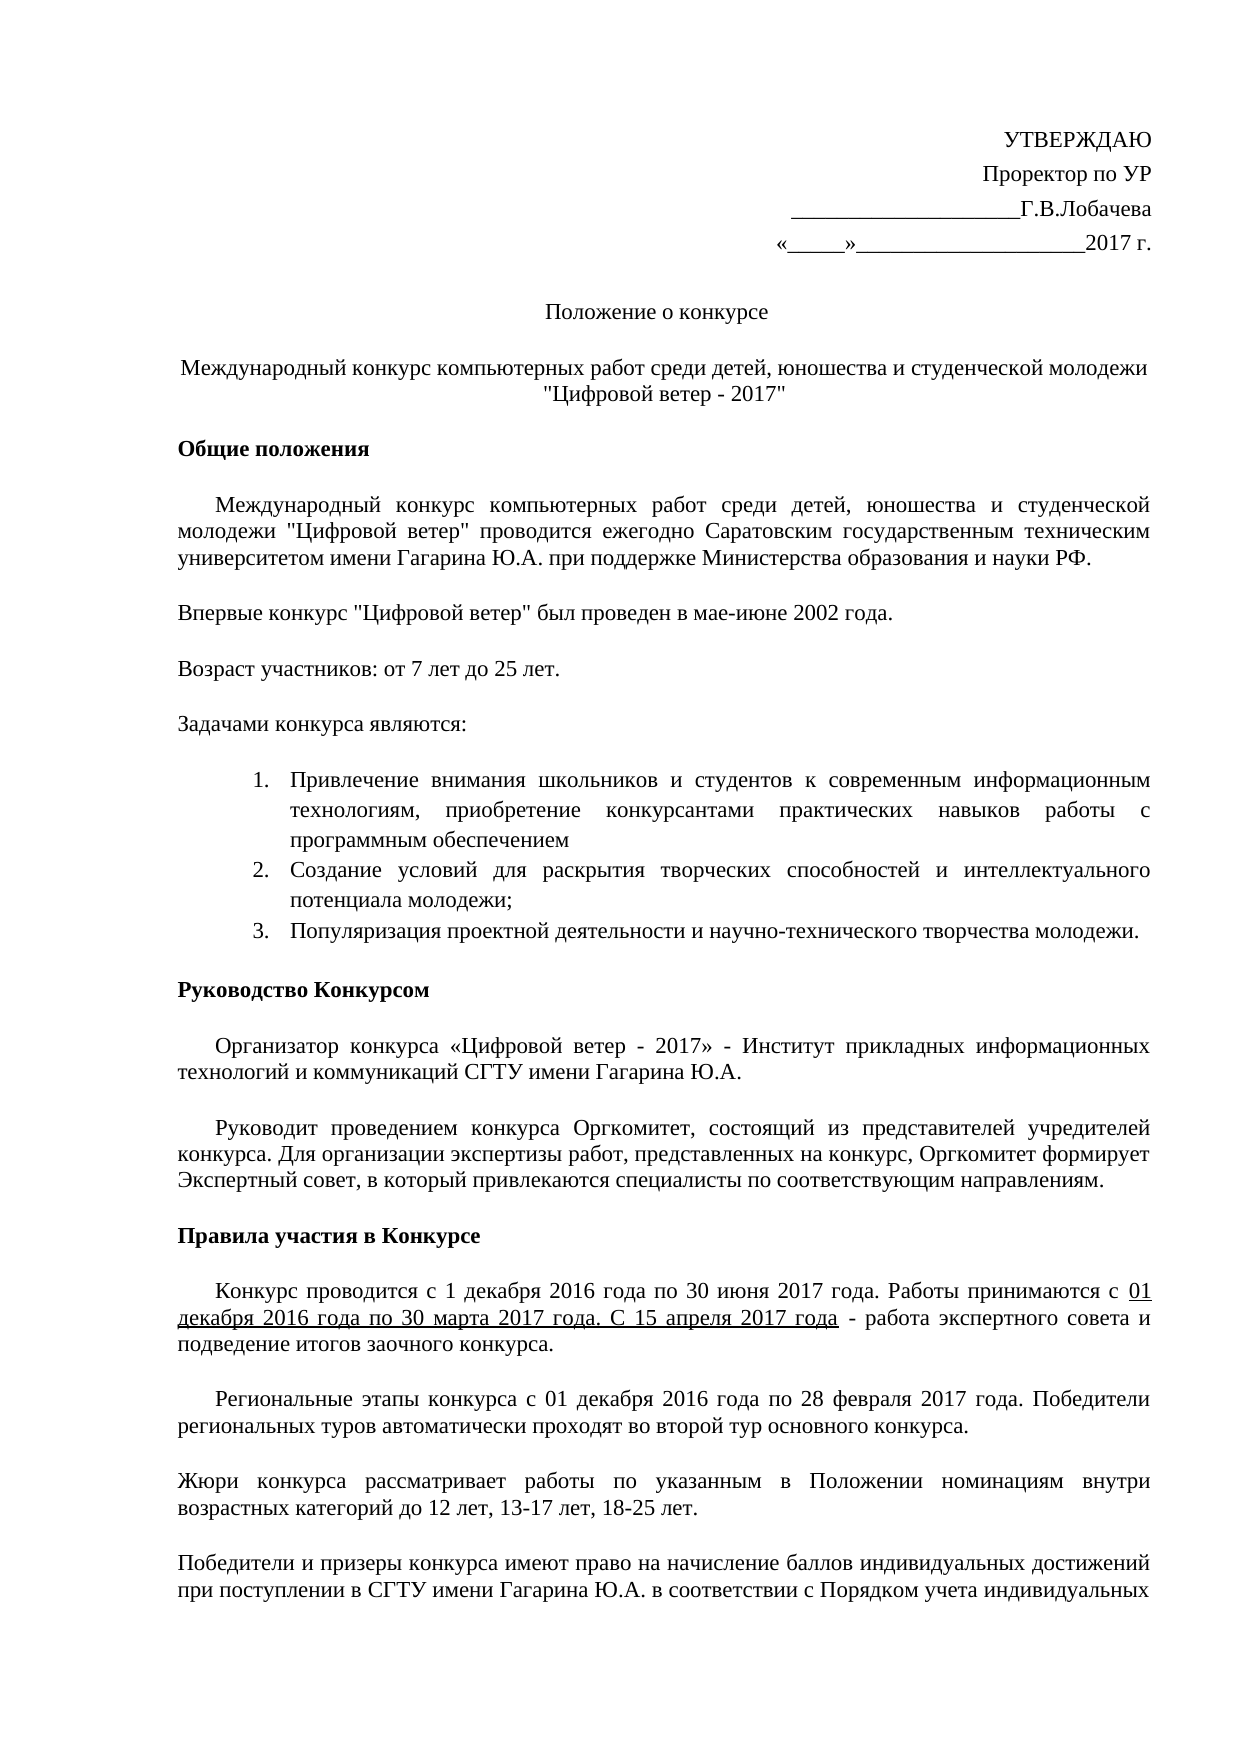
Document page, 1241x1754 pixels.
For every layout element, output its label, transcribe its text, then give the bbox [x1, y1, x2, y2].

text Региональные этапы конкурса с 01 декабря 2016 года по 28 февраля 2017 года. Победители региональных туров автоматически проходят во второй тур основного конкурса. [177, 1386, 1152, 1438]
text Возраст участников: от 7 лет до 25 лет. [177, 655, 1152, 681]
text Организатор конкурса «Цифровой ветер - 2017» - Институт прикладных информационных технологий и коммуникаций СГТУ имени Гагарина Ю.А. [177, 1032, 1152, 1084]
list Проректор по УР [162, 152, 1152, 187]
text Задачами конкурса являются: [177, 710, 1152, 737]
text Конкурс проводится с 1 декабря 2016 года по 30 июня 2017 года. Работы принимаются с 01 декабря 2016 года по 30 марта 2017 года. С 15 апреля 2017 года - работа экспертного совета и подведение итогов заочного конкурса. [177, 1277, 1152, 1356]
text Жюри конкурса рассматривает работы по указанным в Положении номинациям внутри возрастных категорий до 12 лет, 13-17 лет, 18-25 лет. [177, 1467, 1152, 1520]
text Общие положения [177, 435, 1152, 462]
list Привлечение внимания школьников и студентов к современным информационным технологиям, приобретение конкурсантами практических навыков работы с программным обеспечением [252, 766, 1152, 852]
list «_____»____________________2017 г. [162, 221, 1152, 256]
text Международный конкурс компьютерных работ среди детей, юношества и студенческой молодежи "Цифровой ветер" проводится ежегодно Саратовским государственным техническим университетом имени Гагарина Ю.А. при поддержке Министерства образования и науки РФ. [177, 491, 1152, 570]
list УТВЕРЖДАЮ [162, 118, 1152, 152]
text Международный конкурс компьютерных работ среди детей, юношества и студенческой молодежи "Цифровой ветер - 2017" [177, 353, 1152, 406]
text Правила участия в Конкурсе [177, 1222, 1152, 1248]
list Создание условий для раскрытия творческих способностей и интеллектуального потенциала молодежи; [252, 856, 1152, 913]
text Впервые конкурс "Цифровой ветер" был проведен в мае-июне 2002 года. [177, 599, 1152, 626]
list ____________________Г.В.Лобачева [162, 187, 1152, 221]
text Руководство Конкурсом [177, 976, 1152, 1002]
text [177, 1549, 1152, 1602]
text Руководит проведением конкурса Оргкомитет, состоящий из представителей учредителей конкурса. Для организации экспертизы работ, представленных на конкурс, Оргкомитет формирует Экспертный совет, в который привлекаются специалисты по соответствующим направлениям. [177, 1113, 1152, 1193]
list Популяризация проектной деятельности и научно-технического творчества молодежи. [252, 917, 1152, 943]
list Положение о конкурсе [162, 290, 1152, 324]
